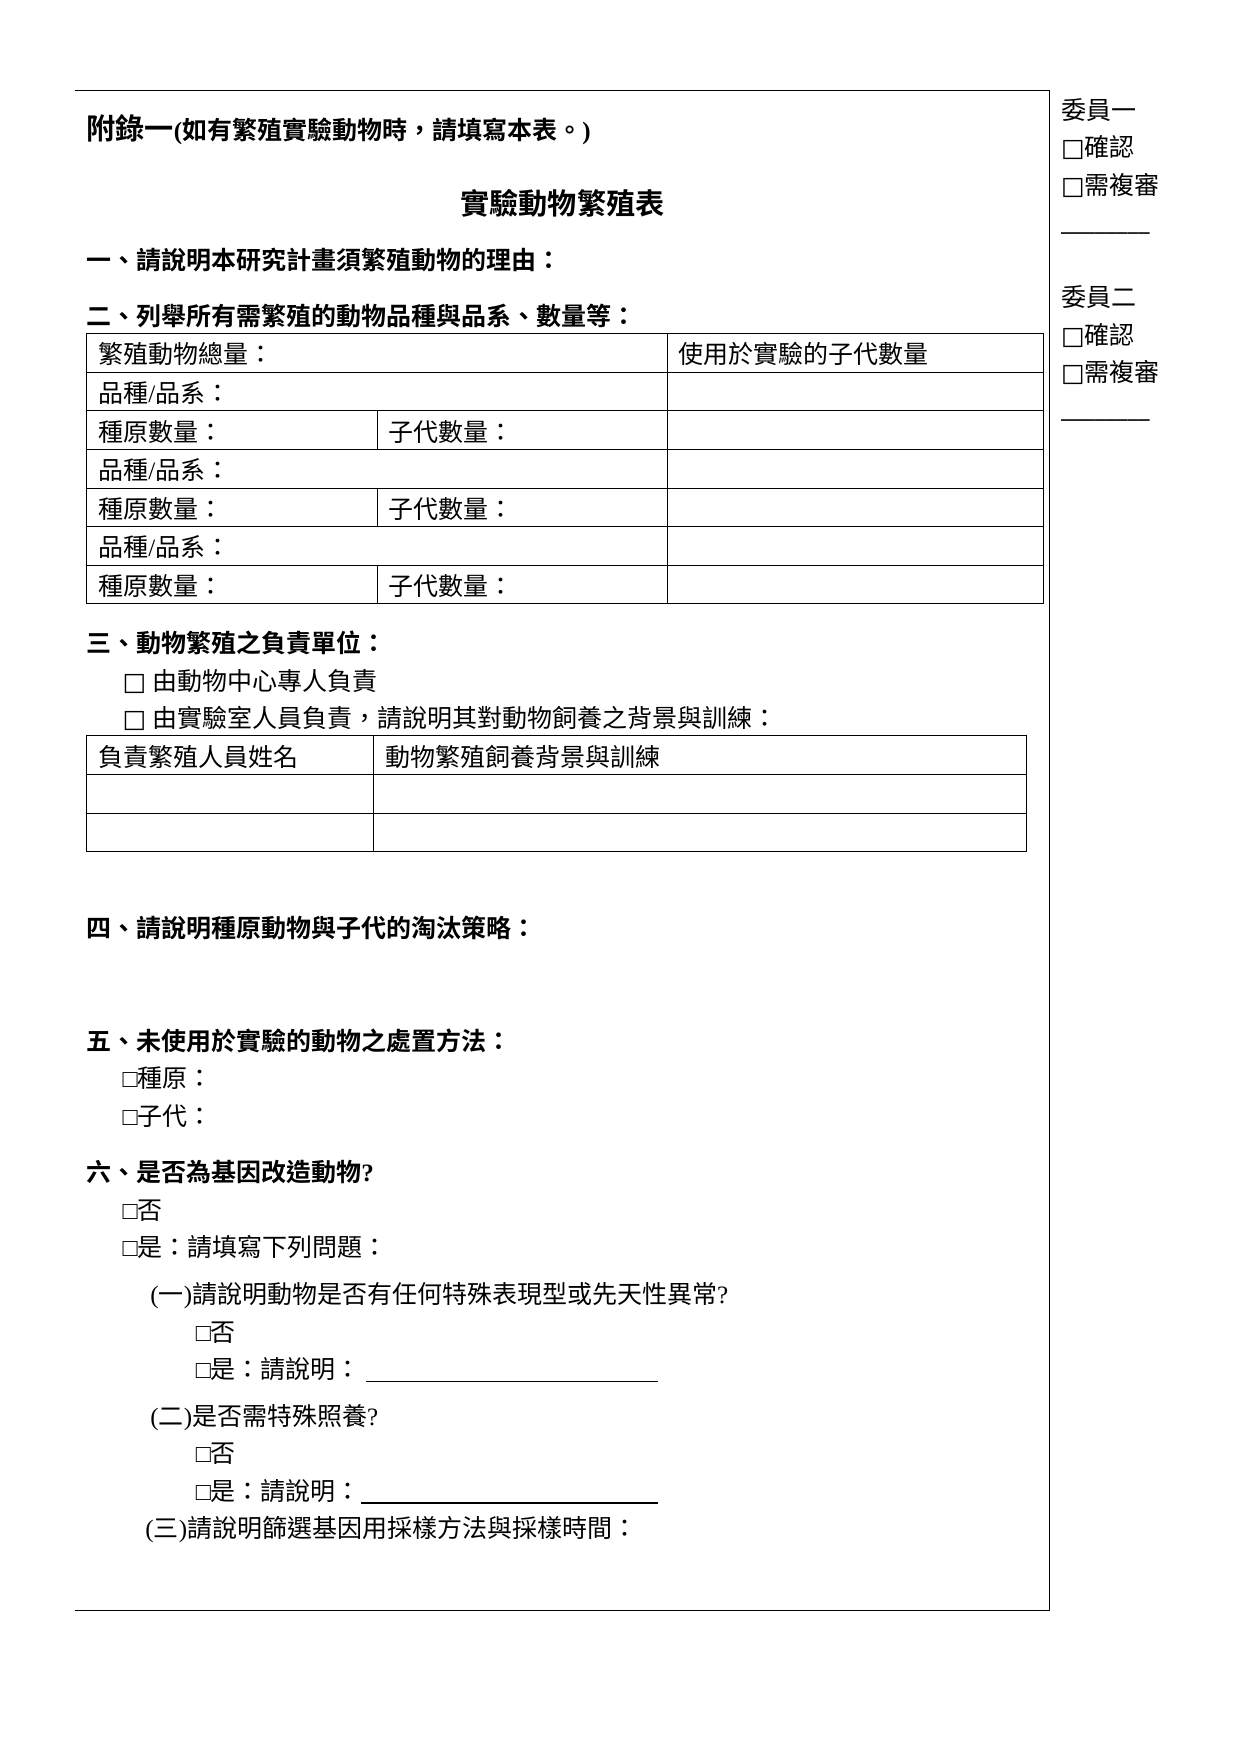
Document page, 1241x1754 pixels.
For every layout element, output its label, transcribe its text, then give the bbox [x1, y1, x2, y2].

table_cell 委員一 □確認 □需複審 ________ 委員二 □確認 □需複審 ________ [1050, 90, 1223, 1610]
table_cell 附錄一(如有繁殖實驗動物時，請填寫本表。) 實驗動物繁殖表 一、請說明本研究計畫須繁殖動物的理由： 二、列舉所有需繁殖的動物品種與品系、數量等： 三、動物繁殖之負責單位： □ 由動物中心專人負責 □ 由實驗室人員負責，請說明其對動物飼養之背景與訓練： 四、請說明種原動物與子代的淘汰策略： 五、未使用於實驗的動物之處置方法： □種原： □子代： 六、是否為基因改造動物? □否 □是：請填寫下列問題： (一)請說明動物是否有任何特殊表現型或先天性異常? □否 □是：請說明： (二)是否需特殊照養? □否 □是：請說明： (三)請說明篩選基因用採樣方法與採樣時間： [75, 91, 1049, 1610]
